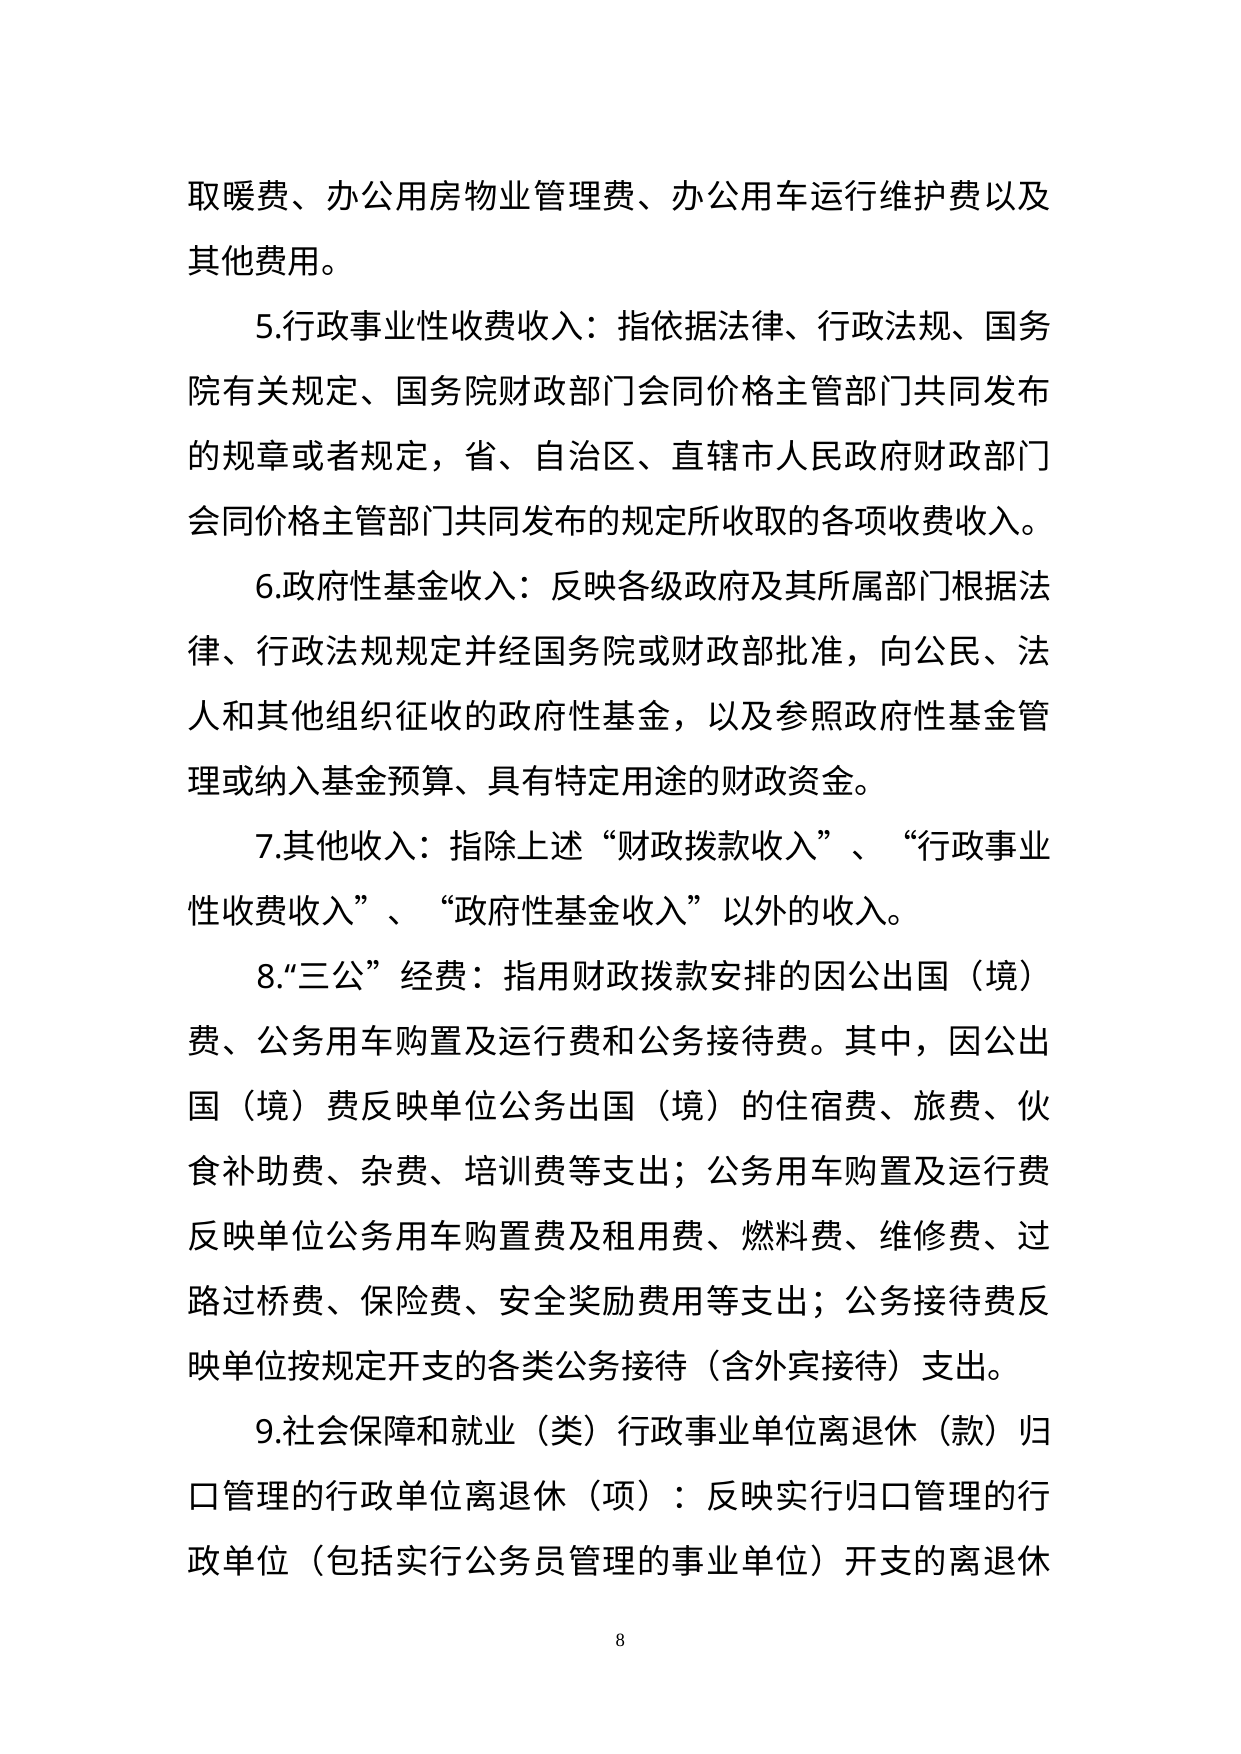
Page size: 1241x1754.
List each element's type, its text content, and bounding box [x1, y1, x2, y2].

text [187, 162, 1053, 292]
text 6.政府性基金收入：反映各级政府及其所属部门根据法律、行政法规规定并经国务院或财政部批准，向公民、法人和其他组织征收的政府性基金，以及参照政府性基金管理或纳入基金预算、具有特定用途的财政资金。 [187, 552, 1053, 812]
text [187, 1397, 1053, 1592]
text 8.“三公”经费：指用财政拨款安排的因公出国（境）费、公务用车购置及运行费和公务接待费。其中，因公出国（境）费反映单位公务出国（境）的住宿费、旅费、伙食补助费、杂费、培训费等支出；公务用车购置及运行费反映单位公务用车购置费及租用费、燃料费、维修费、过路过桥费、保险费、安全奖励费用等支出；公务接待费反映单位按规定开支的各类公务接待（含外宾接待）支出。 [187, 942, 1053, 1397]
text 5.行政事业性收费收入：指依据法律、行政法规、国务院有关规定、国务院财政部门会同价格主管部门共同发布的规章或者规定，省、自治区、直辖市人民政府财政部门会同价格主管部门共同发布的规定所收取的各项收费收入。 [187, 292, 1053, 552]
text 7.其他收入：指除上述“财政拨款收入”、“行政事业性收费收入”、“政府性基金收入”以外的收入。 [187, 812, 1053, 942]
